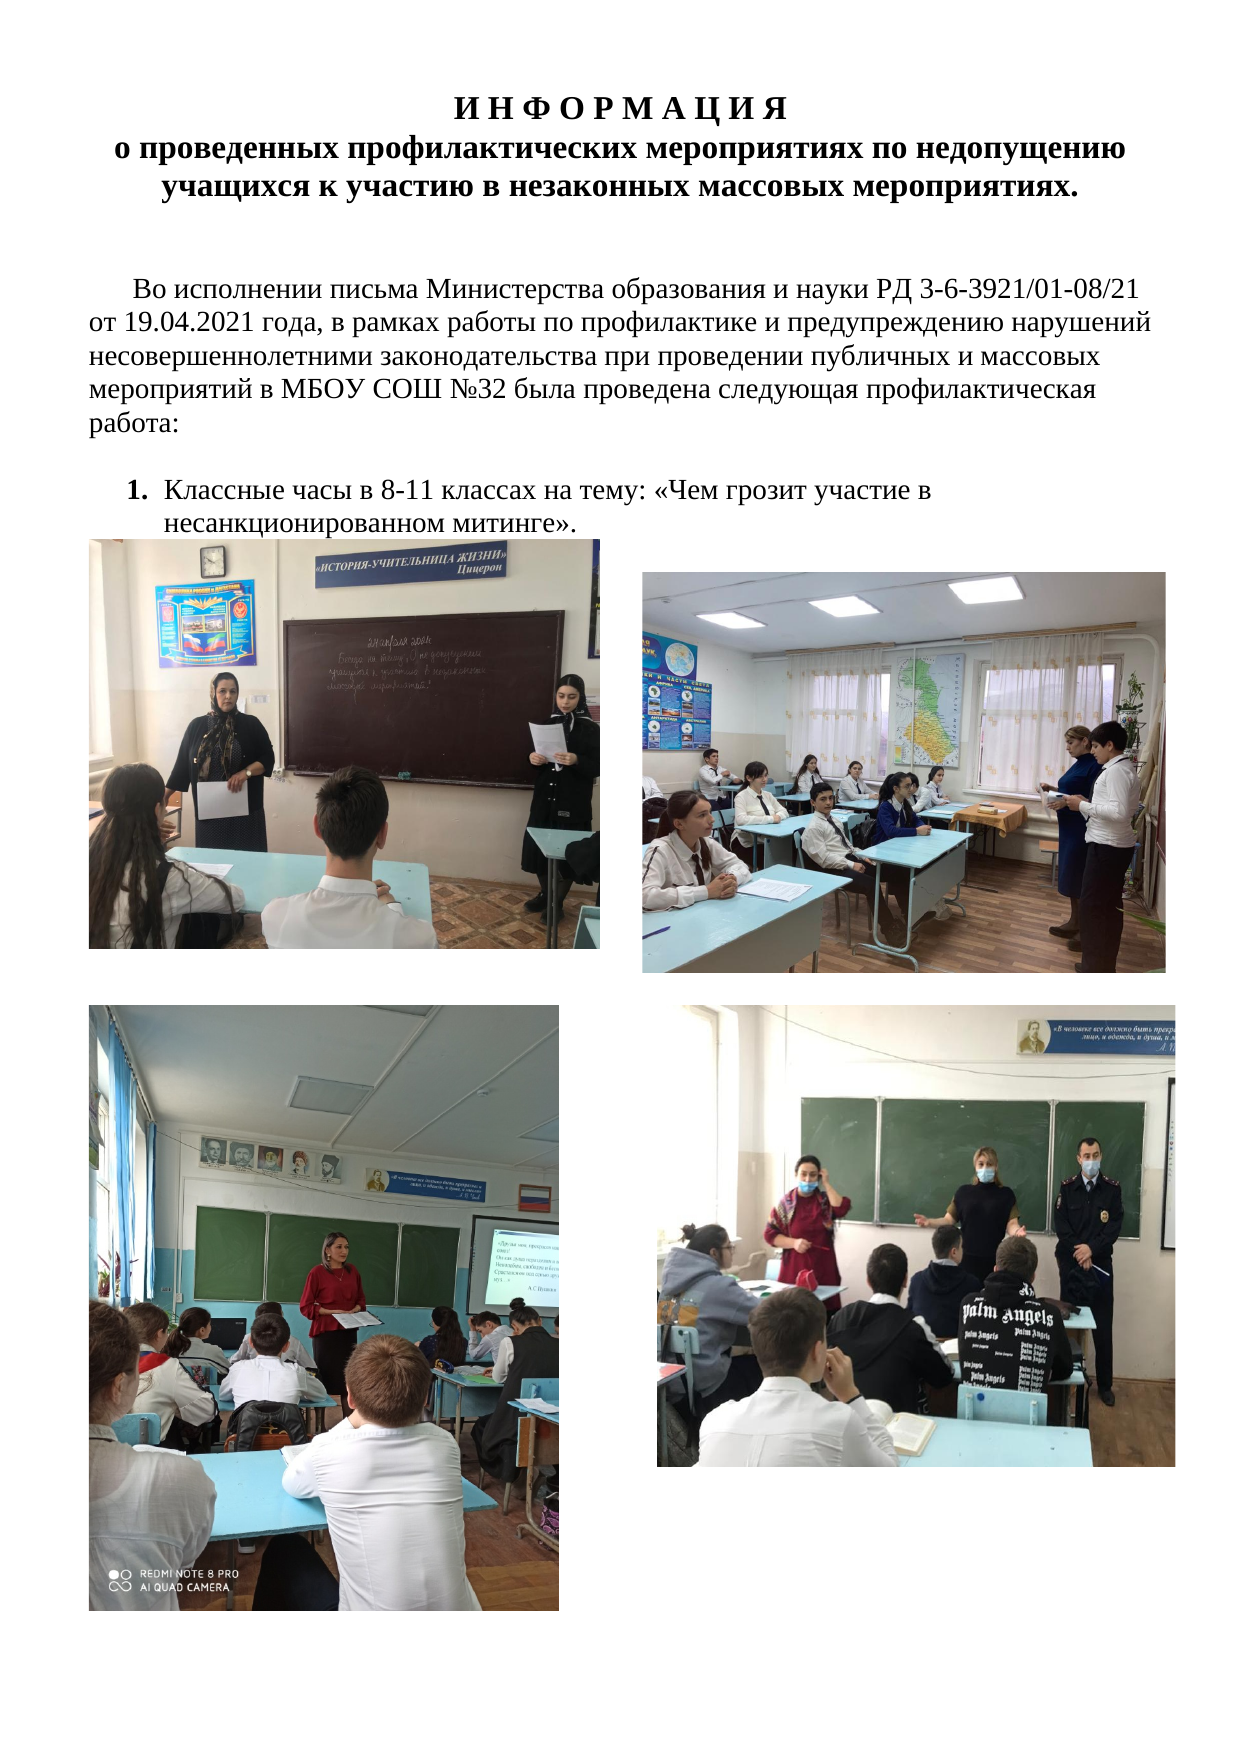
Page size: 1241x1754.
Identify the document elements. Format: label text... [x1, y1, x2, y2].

picture [657, 1005, 1176, 1467]
picture [88, 539, 600, 949]
picture [642, 572, 1166, 973]
text И Н Ф О Р М А Ц И Я [89, 89, 1152, 127]
text Во исполнении письма Министерства образования и науки РД 3-6-3921/01-08/21 от 19.04.2021 года, в рамках работы по профилактике и предупреждению нарушений несовершеннолетними законодательства при проведении публичных и массовых мероприятий в МБОУ СОШ №32 была проведена следующая профилактическая работа: [89, 271, 1152, 438]
list Классные часы в 8-11 классах на тему: «Чем грозит участие в несанкционированном митинге». [126, 472, 1152, 539]
picture [88, 1005, 559, 1611]
text о проведенных профилактических мероприятиях по недопущению учащихся к участию в незаконных массовых мероприятиях. [89, 127, 1152, 204]
